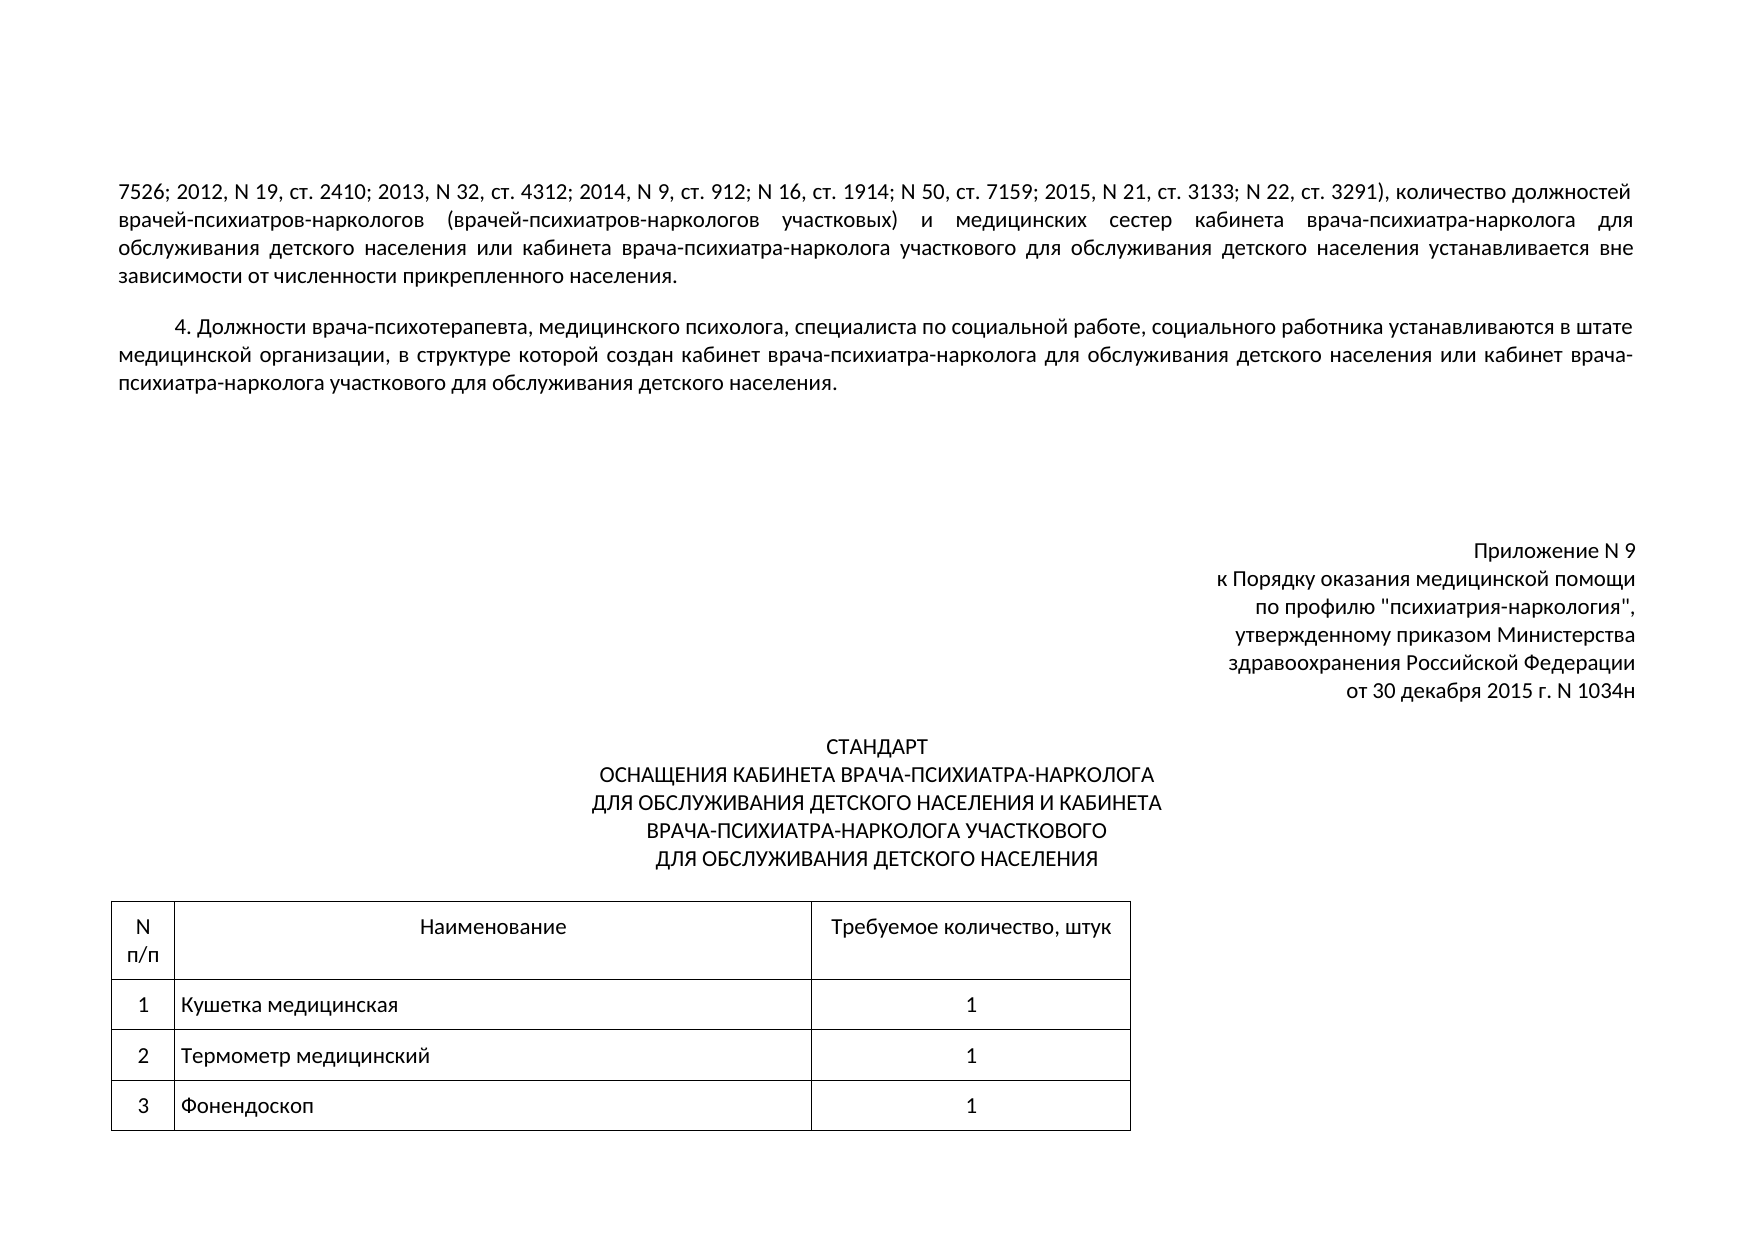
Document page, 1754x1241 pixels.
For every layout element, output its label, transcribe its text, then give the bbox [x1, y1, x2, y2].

table_header Требуемое количество, штук [812, 902, 1130, 979]
table_cell 1 [812, 980, 1130, 1029]
text Приложение N 9 [118, 536, 1636, 564]
text здравоохранения Российской Федерации [118, 648, 1636, 676]
text ДЛЯ ОБСЛУЖИВАНИЯ ДЕТСКОГО НАСЕЛЕНИЯ И КАБИНЕТА [118, 788, 1636, 817]
text СТАНДАРТ [118, 732, 1636, 761]
table_cell Фонендоскоп [175, 1081, 811, 1130]
text от 30 декабря 2015 г. N 1034н [118, 676, 1636, 704]
text 4. Должности врача-психотерапевта, медицинского психолога, специалиста по социальной работе, социального работника устанавливаются в штате медицинской организации, в структуре которой создан кабинет врача-психиатра-нарколога для обслуживания детского населения или кабинет врача-психиатра-нарколога участкового для обслуживания детского населения. [118, 312, 1636, 396]
text к Порядку оказания медицинской помощи [118, 564, 1636, 592]
table_cell 2 [112, 1030, 174, 1079]
text ВРАЧА-ПСИХИАТРА-НАРКОЛОГА УЧАСТКОВОГО [118, 817, 1636, 844]
text ОСНАЩЕНИЯ КАБИНЕТА ВРАЧА-ПСИХИАТРА-НАРКОЛОГА [118, 761, 1636, 788]
text ДЛЯ ОБСЛУЖИВАНИЯ ДЕТСКОГО НАСЕЛЕНИЯ [118, 844, 1636, 873]
text утвержденному приказом Министерства [118, 620, 1636, 648]
text по профилю "психиатрия-наркология", [118, 592, 1636, 620]
table_cell 1 [112, 980, 174, 1029]
table_header N п/п [112, 902, 174, 979]
table_cell 1 [812, 1030, 1130, 1079]
table_cell Кушетка медицинская [175, 980, 811, 1029]
table_cell 3 [112, 1081, 174, 1130]
table_header Наименование [175, 902, 811, 979]
table_cell 1 [812, 1081, 1130, 1130]
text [118, 177, 1636, 289]
table_cell Термометр медицинский [175, 1030, 811, 1079]
